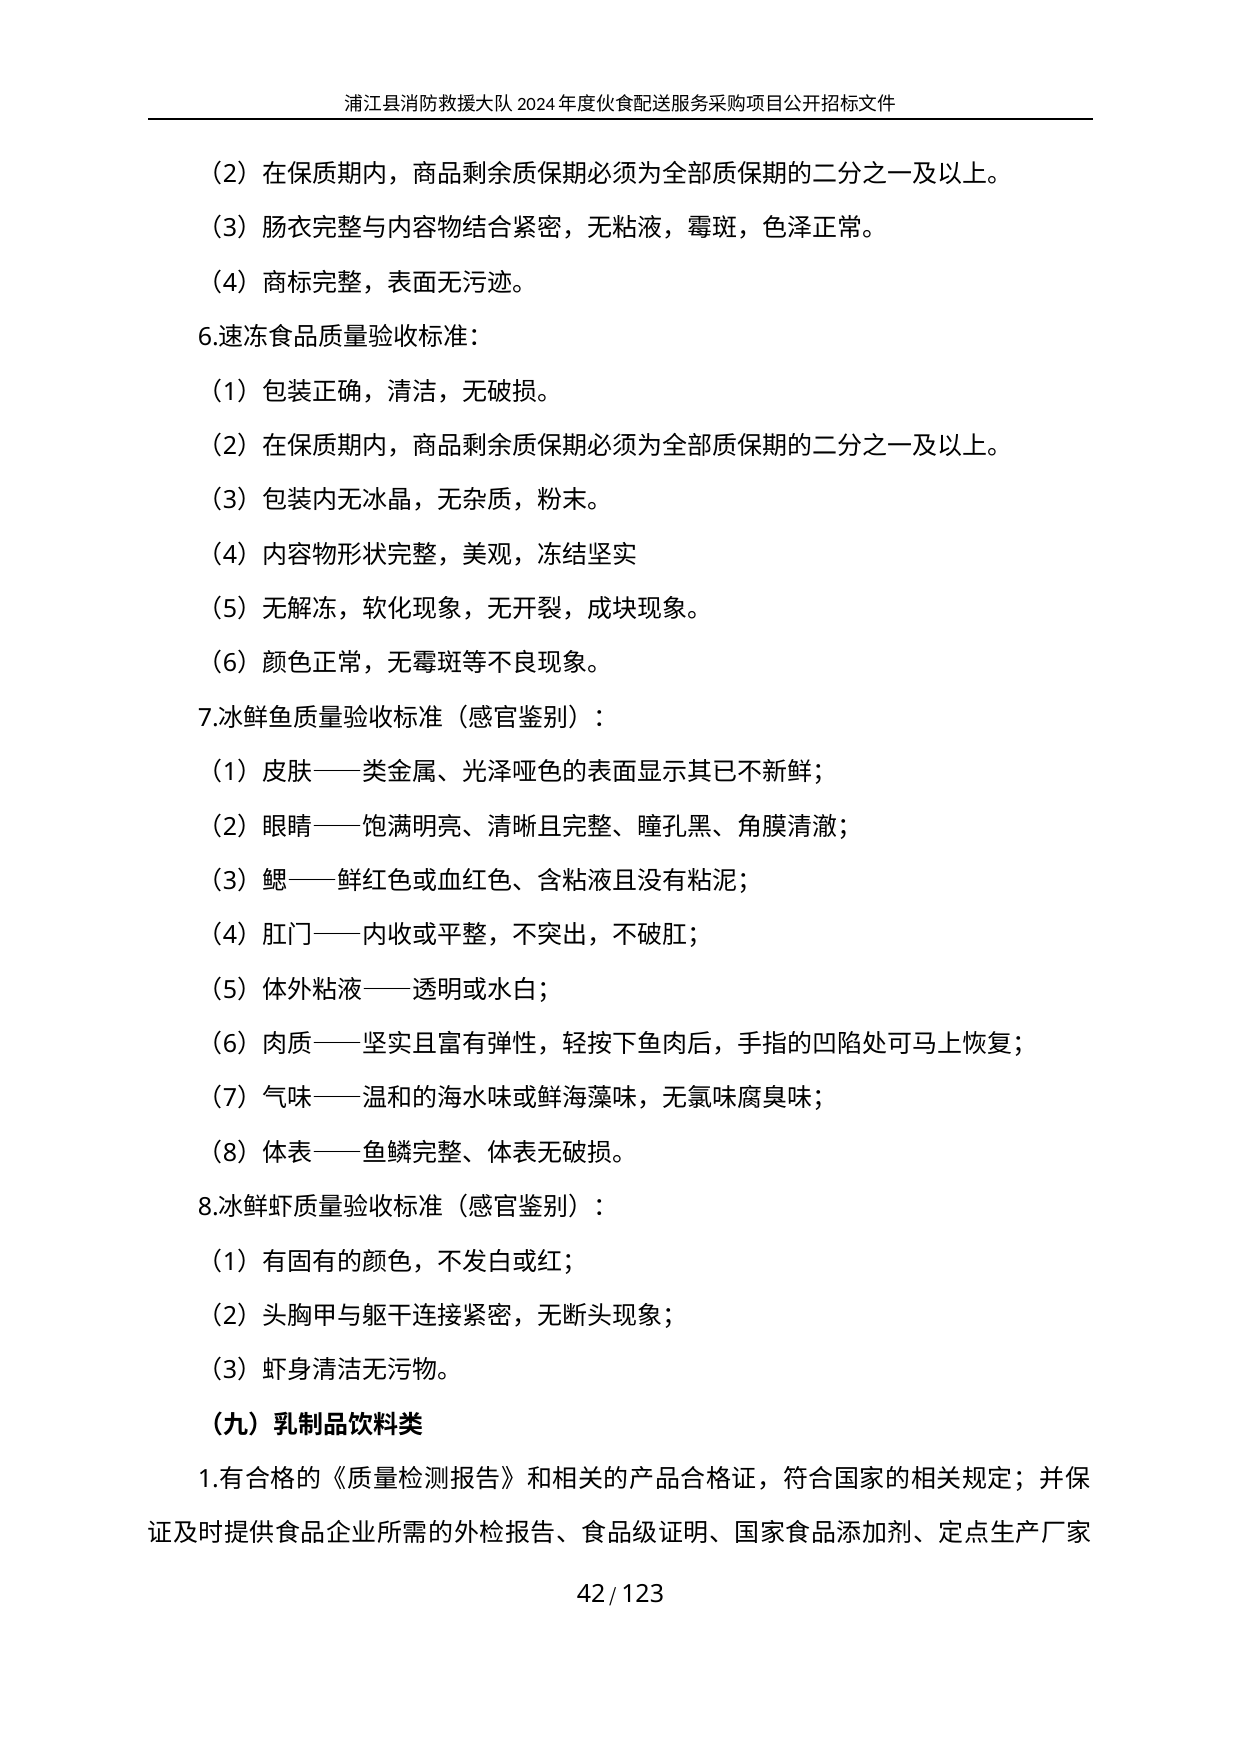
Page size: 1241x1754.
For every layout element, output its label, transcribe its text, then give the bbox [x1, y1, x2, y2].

text （6）肉质——坚实且富有弹性，轻按下鱼肉后，手指的凹陷处可马上恢复； [148, 1023, 1093, 1060]
text （2）在保质期内，商品剩余质保期必须为全部质保期的二分之一及以上。 [148, 153, 1093, 190]
text （2）在保质期内，商品剩余质保期必须为全部质保期的二分之一及以上。 [148, 425, 1093, 462]
text （3）虾身清洁无污物。 [148, 1350, 1093, 1386]
text （3）包装内无冰晶，无杂质，粉末。 [148, 480, 1093, 516]
text （5）无解冻，软化现象，无开裂，成块现象。 [148, 588, 1093, 625]
text （8）体表——鱼鳞完整、体表无破损。 [148, 1132, 1093, 1168]
text （5）体外粘液——透明或水白； [148, 969, 1093, 1005]
text （九）乳制品饮料类 [148, 1404, 1093, 1440]
text （3）肠衣完整与内容物结合紧密，无粘液，霉斑，色泽正常。 [148, 208, 1093, 244]
text （4）商标完整，表面无污迹。 [148, 262, 1093, 298]
text 7.冰鲜鱼质量验收标准（感官鉴别）： [148, 697, 1093, 733]
text （4）肛门——内收或平整，不突出，不破肛； [148, 915, 1093, 951]
text （1）包装正确，清洁，无破损。 [148, 371, 1093, 407]
text （4）内容物形状完整，美观，冻结坚实 [148, 534, 1093, 570]
text （2）眼睛——饱满明亮、清晰且完整、瞳孔黑、角膜清澈； [148, 806, 1093, 842]
text 6.速冻食品质量验收标准： [148, 317, 1093, 353]
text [148, 1458, 1093, 1549]
text （1）有固有的颜色，不发白或红； [148, 1241, 1093, 1277]
text （7）气味——温和的海水味或鲜海藻味，无氯味腐臭味； [148, 1078, 1093, 1114]
text （1）皮肤——类金属、光泽哑色的表面显示其已不新鲜； [148, 752, 1093, 788]
text （6）颜色正常，无霉斑等不良现象。 [148, 643, 1093, 679]
text 8.冰鲜虾质量验收标准（感官鉴别）： [148, 1187, 1093, 1223]
text （3）鳃——鲜红色或血红色、含粘液且没有粘泥； [148, 860, 1093, 897]
text （2）头胸甲与躯干连接紧密，无断头现象； [148, 1295, 1093, 1332]
